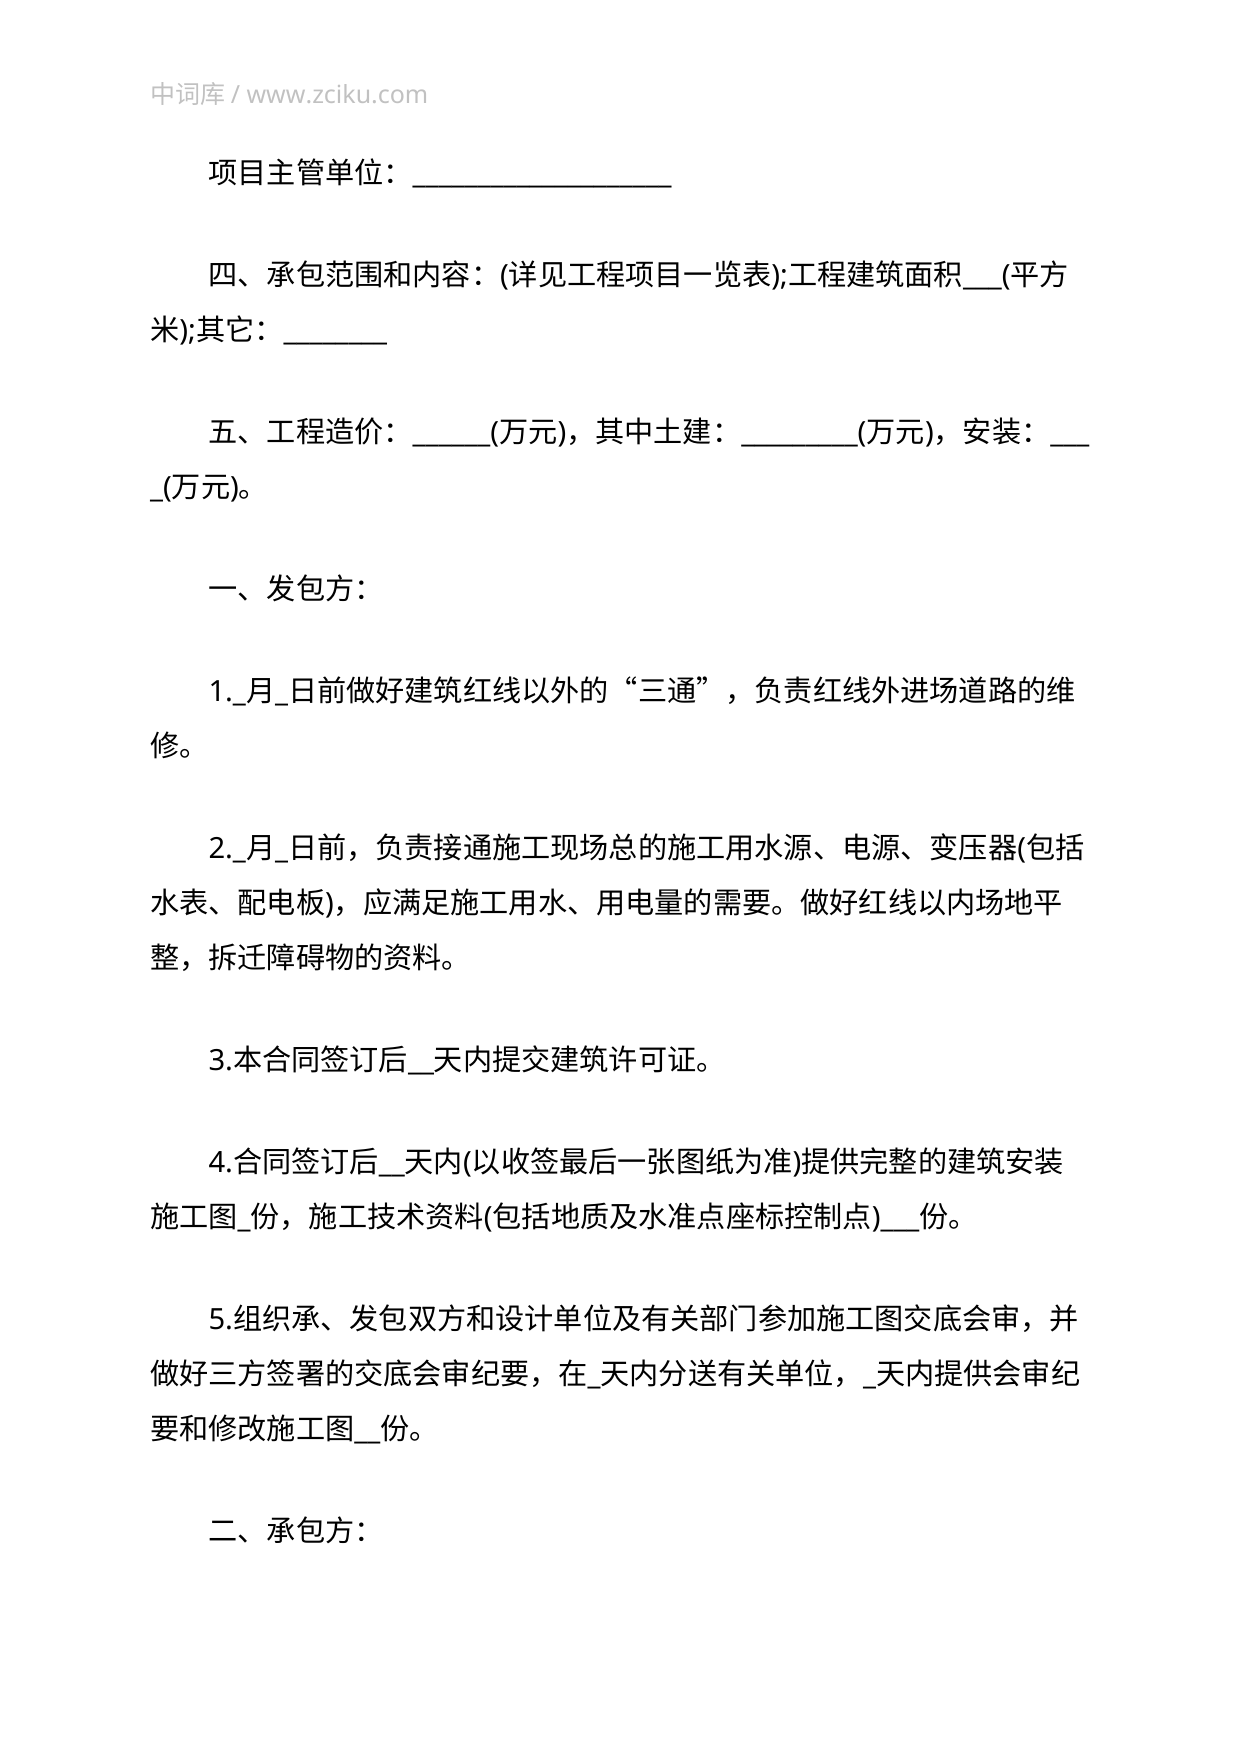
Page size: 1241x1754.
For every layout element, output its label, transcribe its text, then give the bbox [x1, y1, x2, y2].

text 4.合同签订后__天内(以收签最后一张图纸为准)提供完整的建筑安装施工图_份，施工技术资料(包括地质及水准点座标控制点)___份。 [150, 1138, 1090, 1236]
text 5.组织承、发包双方和设计单位及有关部门参加施工图交底会审，并做好三方签署的交底会审纪要，在_天内分送有关单位，_天内提供会审纪要和修改施工图__份。 [150, 1295, 1090, 1448]
text 一、发包方： [150, 566, 1090, 608]
text 1._月_日前做好建筑红线以外的“三通”，负责红线外进场道路的维修。 [150, 668, 1090, 765]
text 2._月_日前，负责接通施工现场总的施工用水源、电源、变压器(包括水表、配电板)，应满足施工用水、用电量的需要。做好红线以内场地平整，拆迁障碍物的资料。 [150, 824, 1090, 977]
text 五、工程造价：______(万元)，其中土建：_________(万元)，安装：____(万元)。 [150, 409, 1090, 506]
text 项目主管单位：____________________ [150, 150, 1090, 192]
text 3.本合同签订后__天内提交建筑许可证。 [150, 1036, 1090, 1079]
text 四、承包范围和内容：(详见工程项目一览表);工程建筑面积___(平方米);其它：________ [150, 252, 1090, 349]
text 二、承包方： [150, 1507, 1090, 1549]
